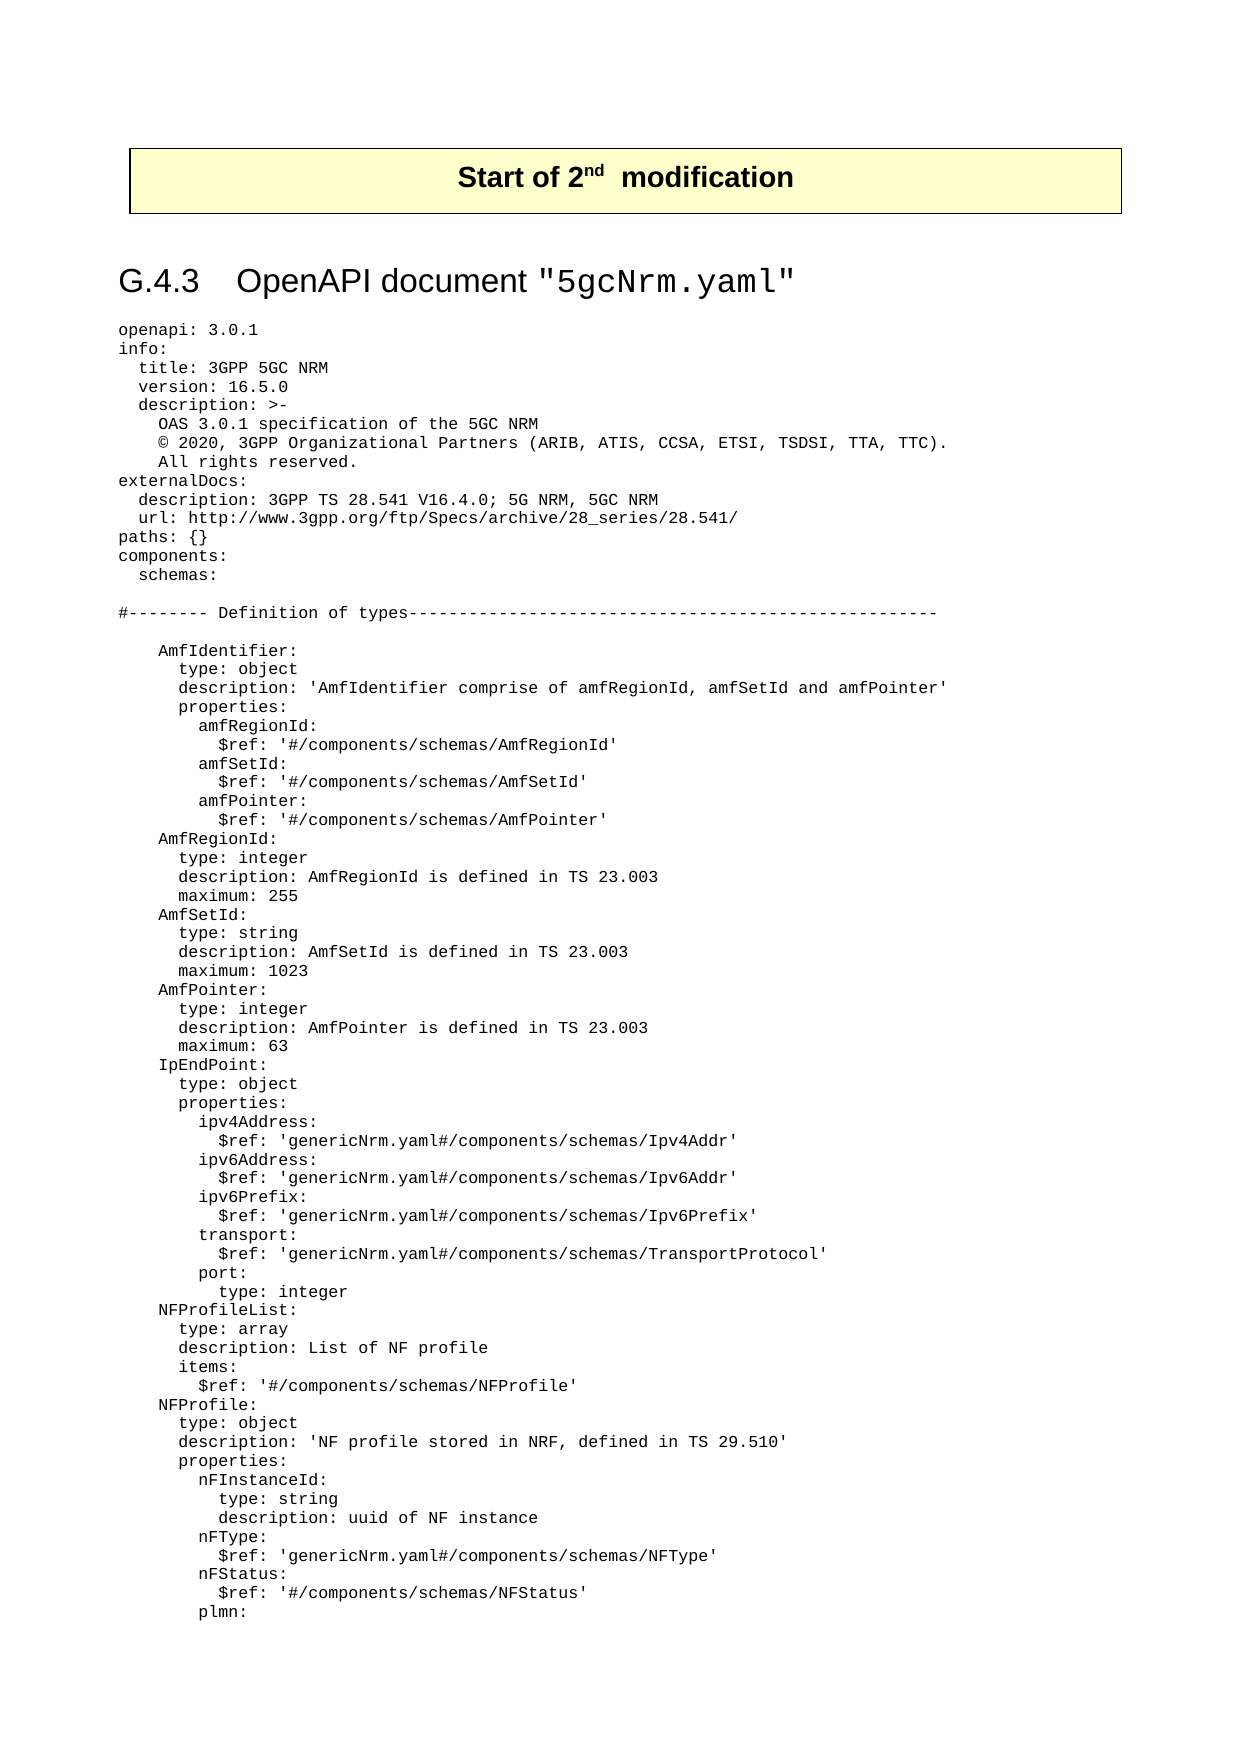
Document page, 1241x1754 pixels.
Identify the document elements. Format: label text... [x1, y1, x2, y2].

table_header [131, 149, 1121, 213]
text $ref: 'genericNrm.yaml#/components/schemas/Ipv6Prefix' [118, 1208, 1122, 1227]
text properties: [118, 1453, 1122, 1472]
text plmn: [118, 1604, 1122, 1622]
text nFStatus: [118, 1566, 1122, 1585]
text type: integer [118, 1283, 1122, 1302]
text type: object [118, 1076, 1122, 1094]
text type: integer [118, 1000, 1122, 1019]
text All rights reserved. [118, 453, 1122, 472]
text description: AmfPointer is defined in TS 23.003 [118, 1019, 1122, 1038]
text version: 16.5.0 [118, 378, 1122, 397]
text maximum: 1023 [118, 963, 1122, 981]
text description: List of NF profile [118, 1340, 1122, 1358]
text type: object [118, 661, 1122, 680]
text properties: [118, 699, 1122, 717]
text $ref: '#/components/schemas/NFProfile' [118, 1377, 1122, 1396]
text nFType: [118, 1528, 1122, 1547]
text transport: [118, 1227, 1122, 1245]
text maximum: 255 [118, 887, 1122, 906]
text $ref: 'genericNrm.yaml#/components/schemas/NFType' [118, 1547, 1122, 1566]
text type: object [118, 1415, 1122, 1434]
text $ref: 'genericNrm.yaml#/components/schemas/Ipv6Addr' [118, 1170, 1122, 1189]
text $ref: '#/components/schemas/AmfSetId' [118, 774, 1122, 793]
text openapi: 3.0.1 [118, 322, 1122, 340]
text IpEndPoint: [118, 1057, 1122, 1076]
text description: >- [118, 397, 1122, 416]
text description: AmfRegionId is defined in TS 23.003 [118, 868, 1122, 887]
text properties: [118, 1094, 1122, 1113]
text NFProfile: [118, 1396, 1122, 1415]
text title: 3GPP 5GC NRM [118, 359, 1122, 378]
text description: uuid of NF instance [118, 1509, 1122, 1528]
text amfSetId: [118, 755, 1122, 774]
text AmfSetId: [118, 906, 1122, 925]
text port: [118, 1264, 1122, 1283]
text #-------- Definition of types----------------------------------------------------- [118, 604, 1122, 623]
text nFInstanceId: [118, 1472, 1122, 1491]
text components: [118, 548, 1122, 567]
text OAS 3.0.1 specification of the 5GC NRM [118, 416, 1122, 435]
text ipv6Address: [118, 1151, 1122, 1170]
text AmfRegionId: [118, 831, 1122, 849]
text url: http://www.3gpp.org/ftp/Specs/archive/28_series/28.541/ [118, 510, 1122, 529]
text $ref: '#/components/schemas/AmfPointer' [118, 812, 1122, 831]
subtitle G.4.3 OpenAPI document "5gcNrm.yaml" [118, 261, 1122, 303]
text schemas: [118, 567, 1122, 586]
text description: AmfSetId is defined in TS 23.003 [118, 944, 1122, 963]
text ipv4Address: [118, 1113, 1122, 1132]
text $ref: '#/components/schemas/AmfRegionId' [118, 736, 1122, 755]
text info: [118, 340, 1122, 359]
text $ref: '#/components/schemas/NFStatus' [118, 1585, 1122, 1604]
text $ref: 'genericNrm.yaml#/components/schemas/Ipv4Addr' [118, 1132, 1122, 1151]
text type: string [118, 1491, 1122, 1509]
text NFProfileList: [118, 1302, 1122, 1321]
text amfRegionId: [118, 717, 1122, 736]
text type: string [118, 925, 1122, 944]
text $ref: 'genericNrm.yaml#/components/schemas/TransportProtocol' [118, 1245, 1122, 1264]
text © 2020, 3GPP Organizational Partners (ARIB, ATIS, CCSA, ETSI, TSDSI, TTA, TTC). [118, 435, 1122, 453]
text type: integer [118, 849, 1122, 868]
text maximum: 63 [118, 1038, 1122, 1057]
text description: 'AmfIdentifier comprise of amfRegionId, amfSetId and amfPointer' [118, 680, 1122, 699]
text paths: {} [118, 529, 1122, 548]
text AmfPointer: [118, 981, 1122, 1000]
text items: [118, 1358, 1122, 1377]
text description: 'NF profile stored in NRF, defined in TS 29.510' [118, 1434, 1122, 1453]
text AmfIdentifier: [118, 642, 1122, 661]
text externalDocs: [118, 472, 1122, 491]
text type: array [118, 1321, 1122, 1340]
text amfPointer: [118, 793, 1122, 812]
text description: 3GPP TS 28.541 V16.4.0; 5G NRM, 5GC NRM [118, 491, 1122, 510]
text ipv6Prefix: [118, 1189, 1122, 1208]
